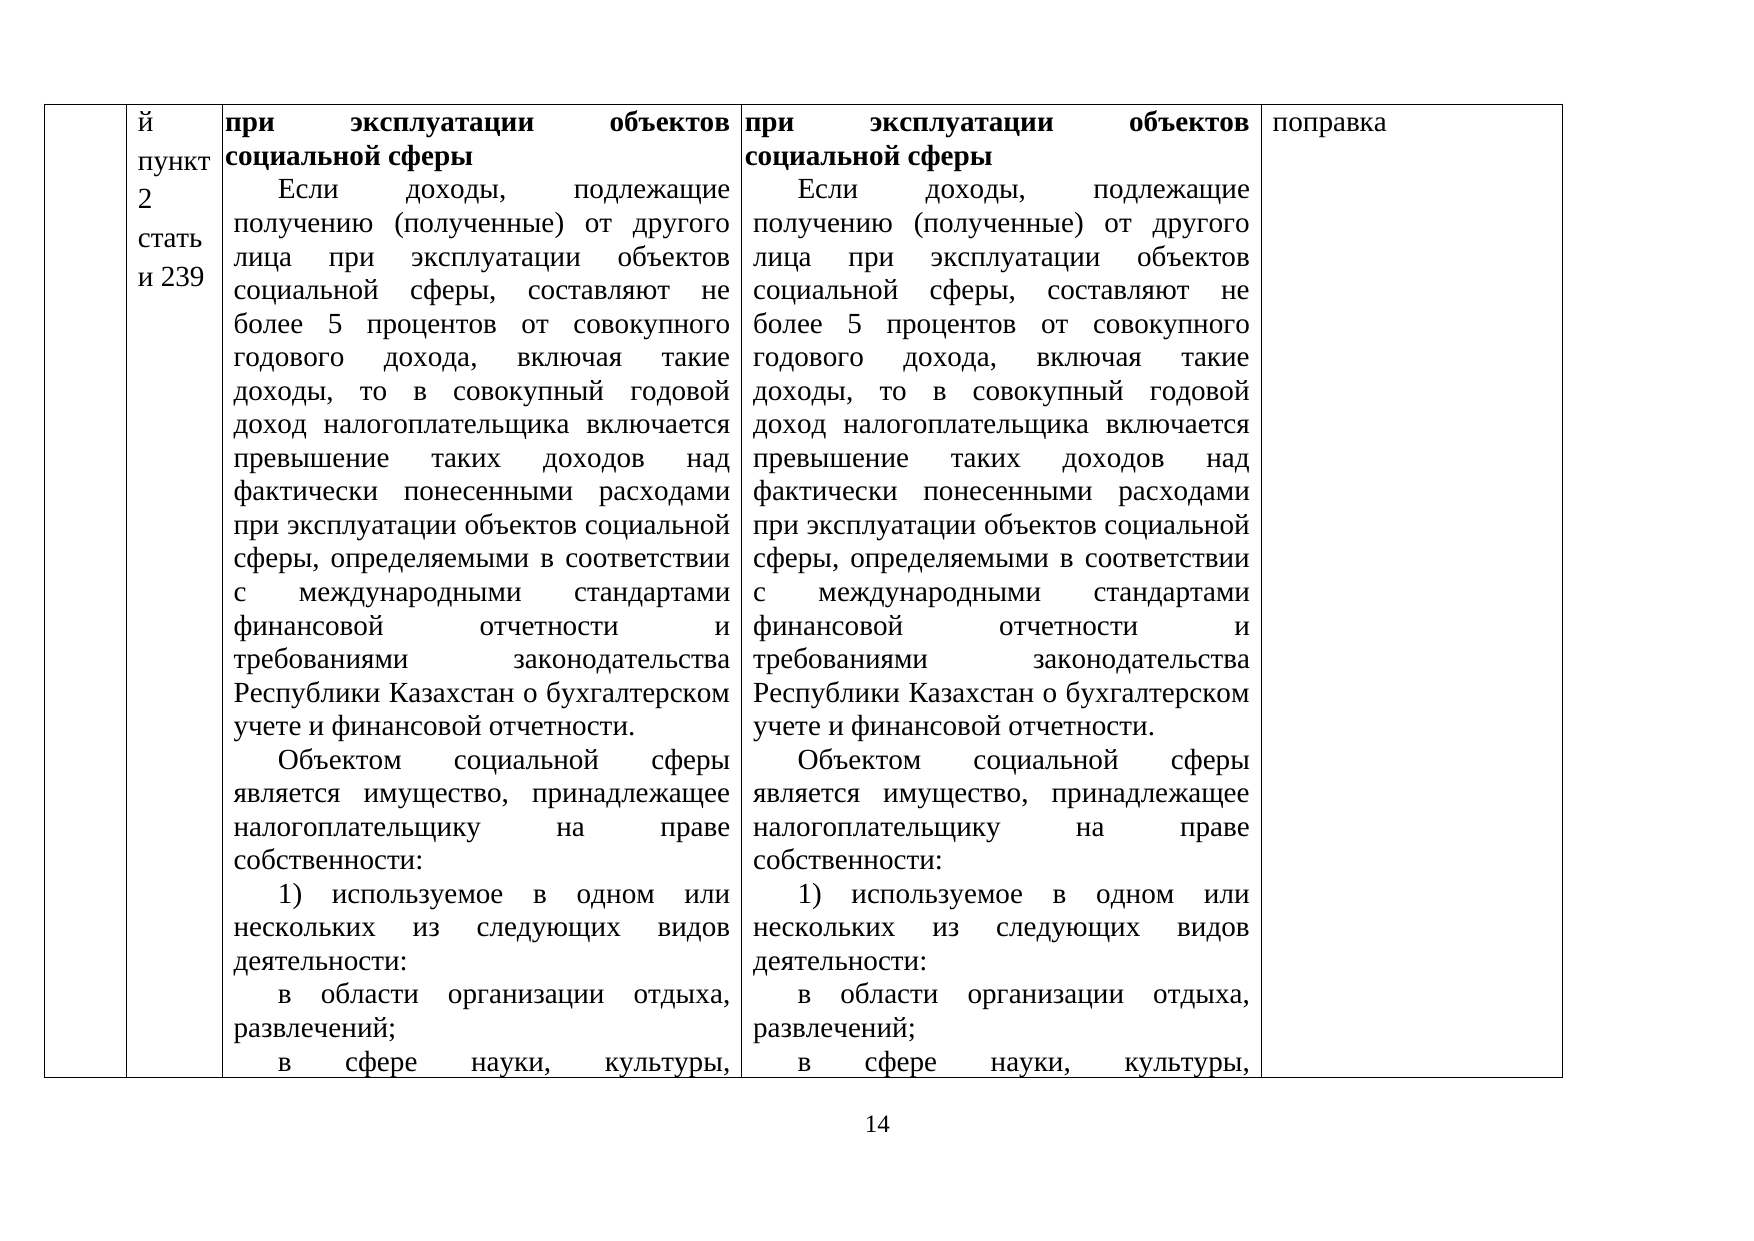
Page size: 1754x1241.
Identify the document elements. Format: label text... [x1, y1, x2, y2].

table_cell Уточняющая поправка [1262, 105, 1562, 1077]
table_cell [223, 105, 741, 1077]
table_cell [45, 105, 126, 1077]
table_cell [742, 105, 1261, 1077]
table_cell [127, 105, 222, 1077]
